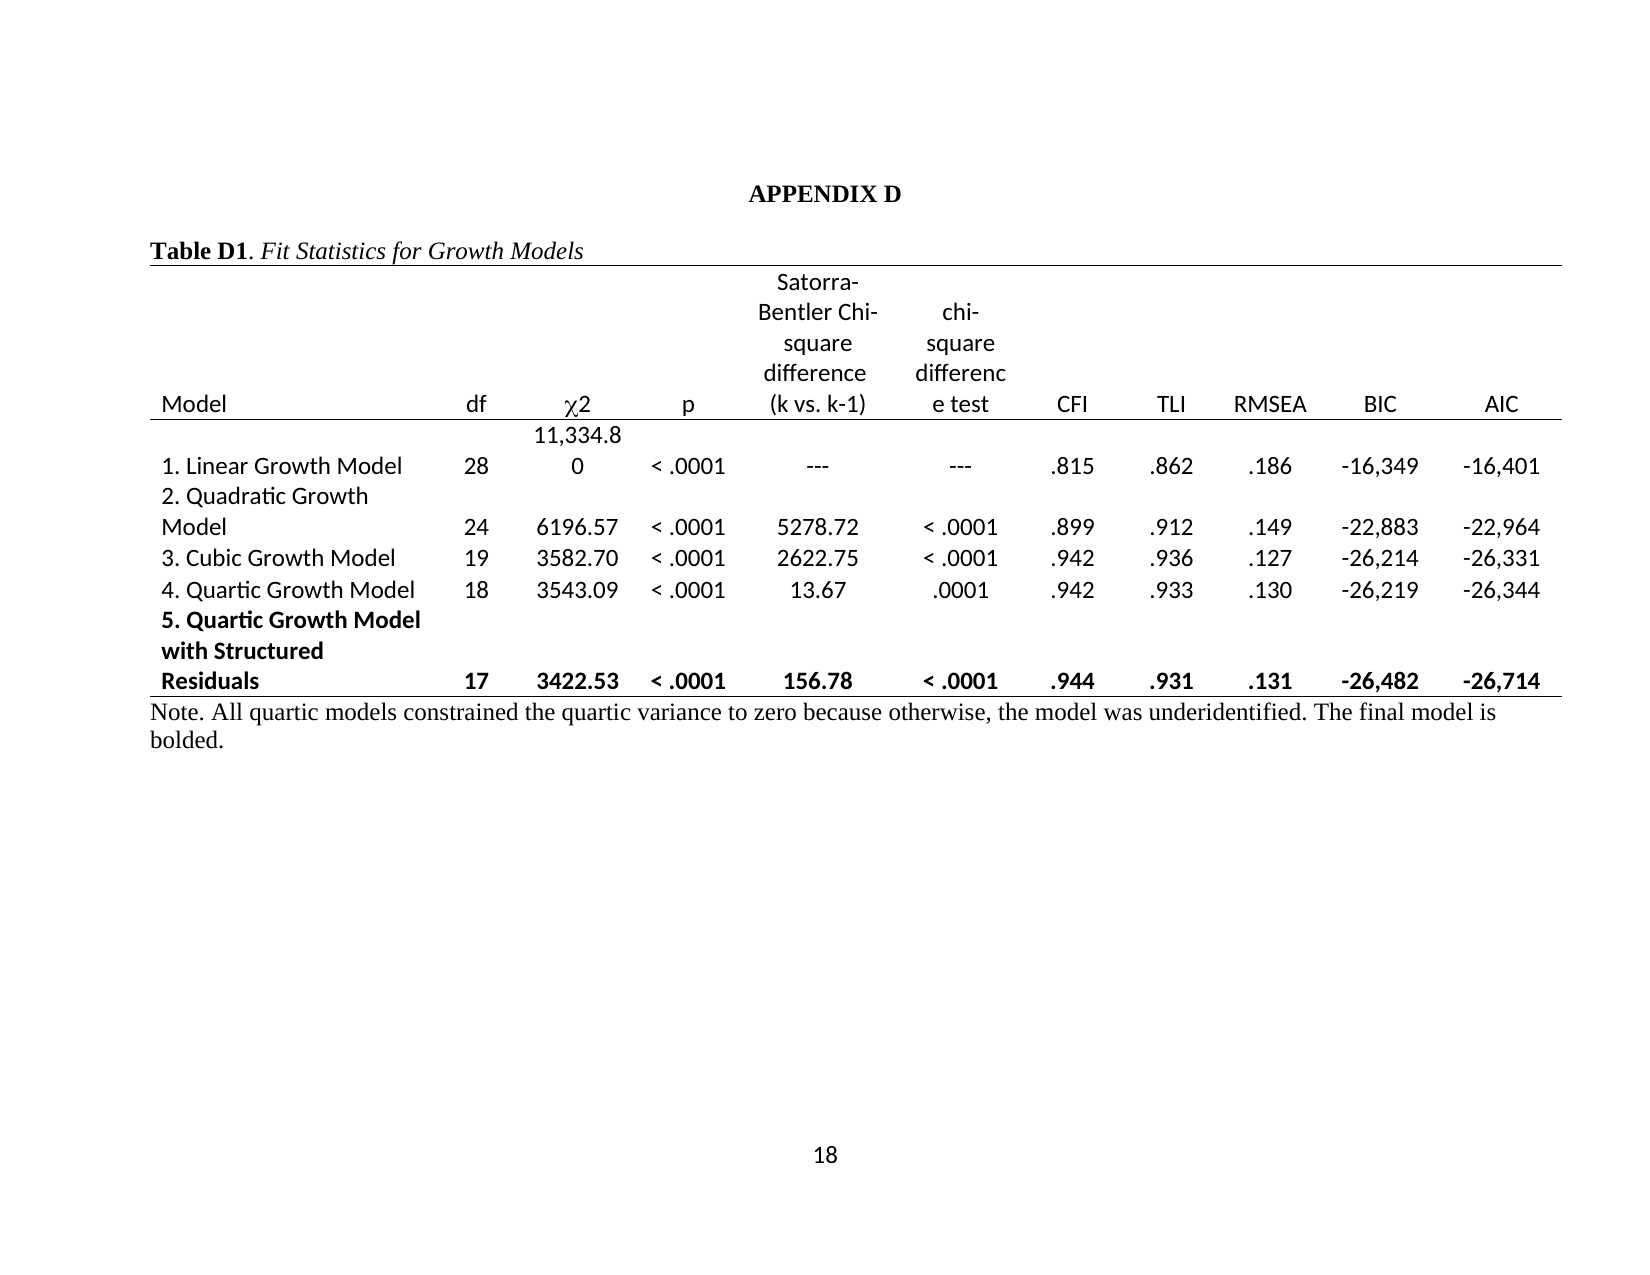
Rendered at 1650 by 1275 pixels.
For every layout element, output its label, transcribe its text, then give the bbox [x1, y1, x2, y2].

table_cell 2622.75 [738, 542, 898, 573]
text Note. All quartic models constrained the quartic variance to zero because otherwise, the model was underidentified. The final model is bolded. [150, 697, 1500, 754]
table_cell .149 [1221, 481, 1319, 542]
table_cell .942 [1023, 542, 1122, 573]
table_cell 6196.57 [516, 481, 639, 542]
table_cell .862 [1122, 420, 1221, 481]
table_cell -26,344 [1441, 573, 1562, 604]
table_cell 2. Quadratic Growth Model [150, 481, 436, 542]
table_cell .912 [1122, 481, 1221, 542]
table_cell 156.78 [738, 604, 898, 696]
table_cell < .0001 [898, 481, 1023, 542]
table_header CFI [1023, 266, 1122, 419]
table_cell -16,349 [1319, 420, 1441, 481]
table_header df [436, 266, 516, 419]
table_cell .942 [1023, 573, 1122, 604]
table_cell -26,219 [1319, 573, 1441, 604]
table_cell 3543.09 [516, 573, 639, 604]
table_cell 3582.70 [516, 542, 639, 573]
table_cell 5278.72 [738, 481, 898, 542]
table_cell 18 [436, 573, 516, 604]
table_cell < .0001 [898, 542, 1023, 573]
table_header RMSEA [1221, 266, 1319, 419]
table_cell 3. Cubic Growth Model [150, 542, 436, 573]
table_cell 19 [436, 542, 516, 573]
table_header BIC [1319, 266, 1441, 419]
table_cell --- [898, 420, 1023, 481]
table_cell .127 [1221, 542, 1319, 573]
table_cell .131 [1221, 604, 1319, 696]
table_cell 1. Linear Growth Model [150, 420, 436, 481]
table_cell --- [738, 420, 898, 481]
table_cell 13.67 [738, 573, 898, 604]
table_cell .933 [1122, 573, 1221, 604]
table_cell .815 [1023, 420, 1122, 481]
table_header p [639, 266, 737, 419]
table_cell 24 [436, 481, 516, 542]
table_cell .130 [1221, 573, 1319, 604]
table_cell -26,714 [1441, 604, 1562, 696]
table_cell < .0001 [898, 604, 1023, 696]
table_header Satorra-Bentler Chi-square difference (k vs. k-1) [738, 266, 898, 419]
table_cell -22,964 [1441, 481, 1562, 542]
table_cell 11,334.80 [516, 420, 639, 481]
table_cell .944 [1023, 604, 1122, 696]
table_cell .0001 [898, 573, 1023, 604]
table_cell .936 [1122, 542, 1221, 573]
table_header Model [150, 266, 436, 419]
table_header 2 [516, 266, 639, 419]
table_cell < .0001 [639, 573, 737, 604]
table_cell -26,331 [1441, 542, 1562, 573]
table_cell 28 [436, 420, 516, 481]
table_cell 3422.53 [516, 604, 639, 696]
table_cell < .0001 [639, 542, 737, 573]
table_cell < .0001 [639, 420, 737, 481]
table_cell -16,401 [1441, 420, 1562, 481]
table_cell -26,214 [1319, 542, 1441, 573]
table_cell .186 [1221, 420, 1319, 481]
table_cell -22,883 [1319, 481, 1441, 542]
table_cell 4. Quartic Growth Model [150, 573, 436, 604]
table_cell -26,482 [1319, 604, 1441, 696]
table_cell .931 [1122, 604, 1221, 696]
table_cell 5. Quartic Growth Model with Structured Residuals [150, 604, 436, 696]
table_cell < .0001 [639, 604, 737, 696]
table_cell 17 [436, 604, 516, 696]
table_cell .899 [1023, 481, 1122, 542]
table_header TLI [1122, 266, 1221, 419]
table_header chi-square difference test [898, 266, 1023, 419]
text Table D1. Fit Statistics for Growth Models [150, 236, 1500, 265]
table_header AIC [1441, 266, 1562, 419]
text APPENDIX D [150, 179, 1500, 207]
table_cell < .0001 [639, 481, 737, 542]
